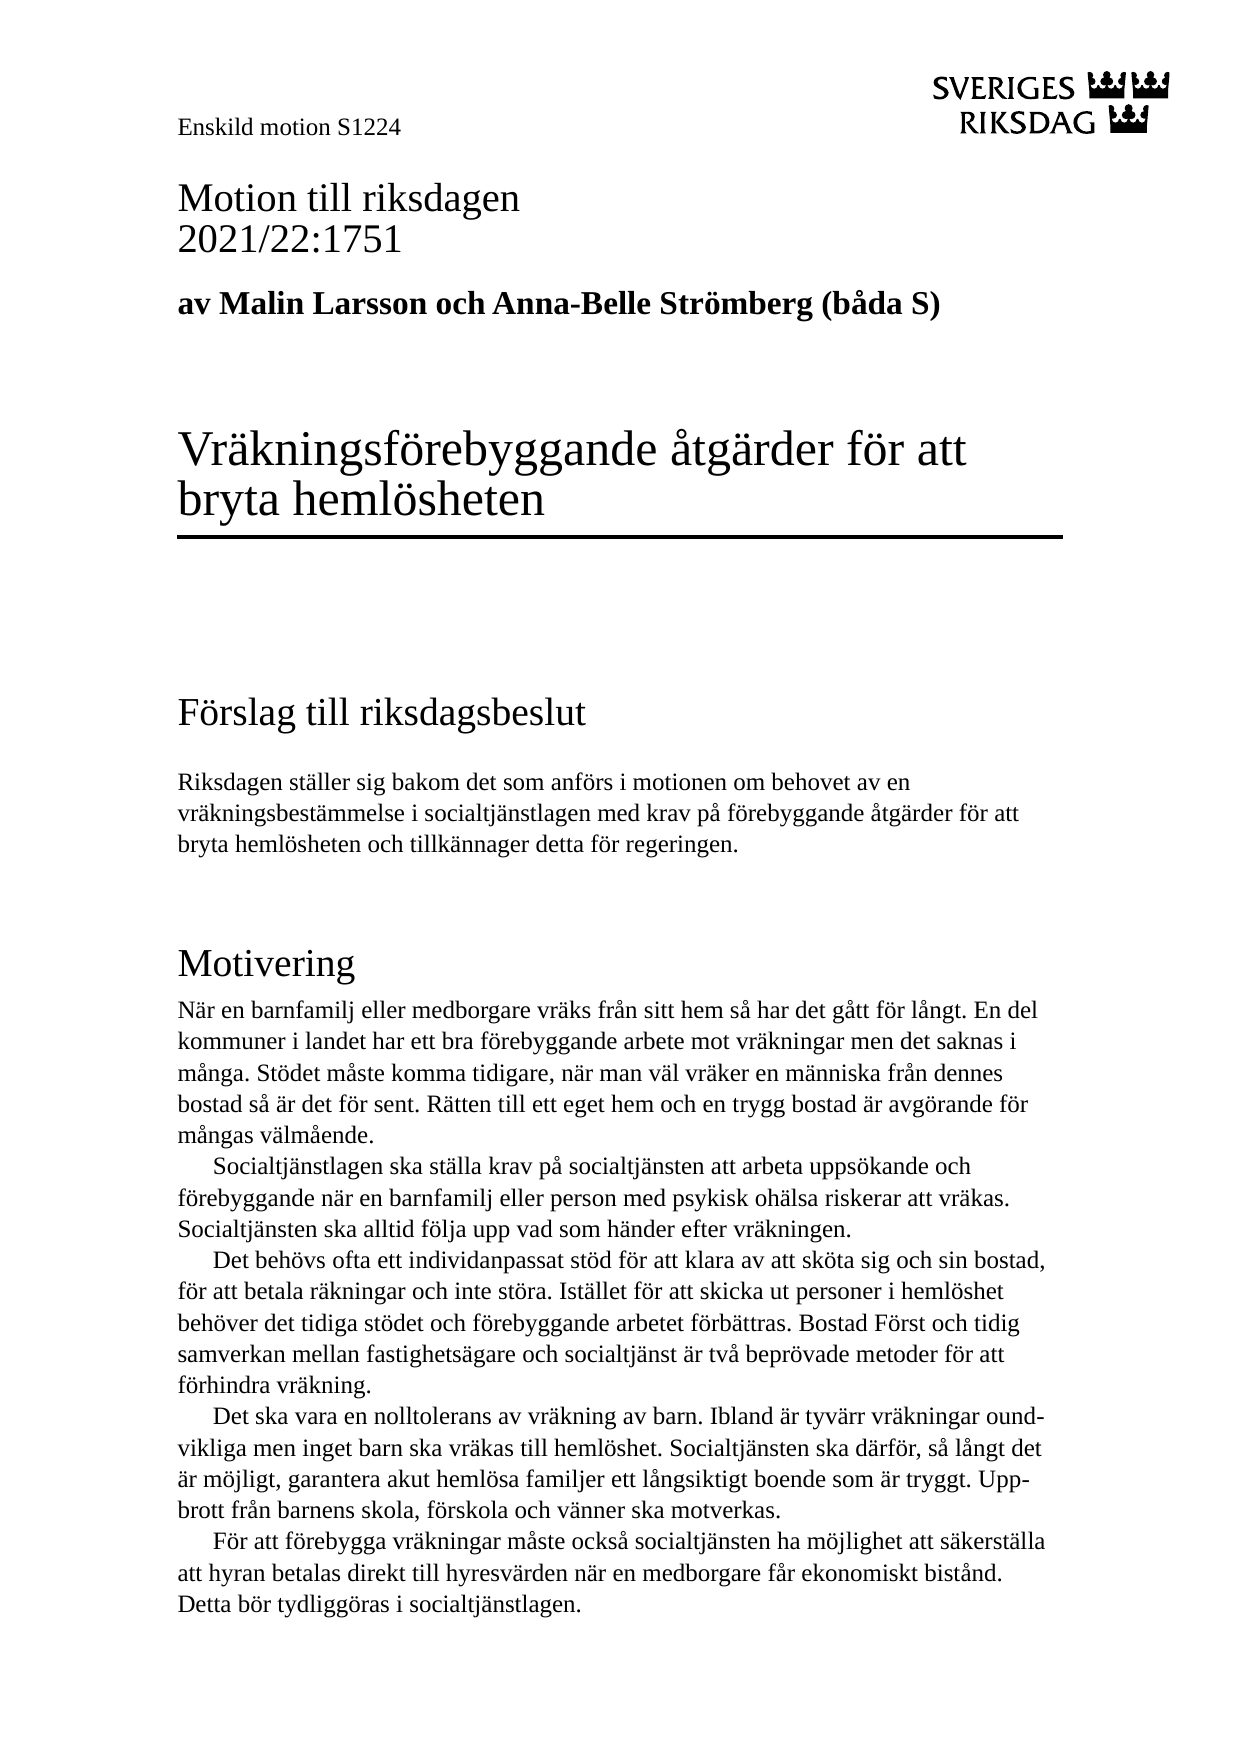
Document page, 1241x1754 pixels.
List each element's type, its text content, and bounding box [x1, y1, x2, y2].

text Socialtjänstlagen ska ställa krav på socialtjänsten att arbeta uppsökande och förebyggande när en barnfamilj eller person med psykisk ohälsa riskerar att vräkas. Socialtjänsten ska alltid följa upp vad som händer efter vräkningen. [177, 1149, 1063, 1243]
text Det behövs ofta ett individanpassat stöd för att klara av att sköta sig och sin bostad, för att betala räkningar och inte störa. Istället för att skicka ut personer i hemlöshet behöver det tidiga stödet och förebyggande arbetet förbättras. Bostad Först och tidig samverkan mellan fastighetsägare och socialtjänst är två beprövade metoder för att förhindra vräkning. [177, 1243, 1063, 1399]
text När en barnfamilj eller medborgare vräks från sitt hem så har det gått för långt. En del kommuner i landet har ett bra förebyggande arbete mot vräkningar men det saknas i många. Stödet måste komma tidigare, när man väl vräker en människa från dennes bostad så är det för sent. Rätten till ett eget hem och en trygg bostad är avgörande för mångas välmående. [177, 993, 1063, 1149]
text Det ska vara en nolltolerans av vräkning av barn. Ibland är tyvärr vräkningar oundvikliga men inget barn ska vräkas till hemlöshet. Socialtjänsten ska därför, så långt det är möjligt, garantera akut hemlösa familjer ett långsiktigt boende som är tryggt. Uppbrott från barnens skola, förskola och vänner ska motverkas. [177, 1399, 1063, 1524]
text För att förebygga vräkningar måste också socialtjänsten ha möjlighet att säkerställa att hyran betalas direkt till hyresvärden när en medborgare får ekonomiskt bistånd. Detta bör tydliggöras i socialtjänstlagen. [177, 1524, 1063, 1618]
